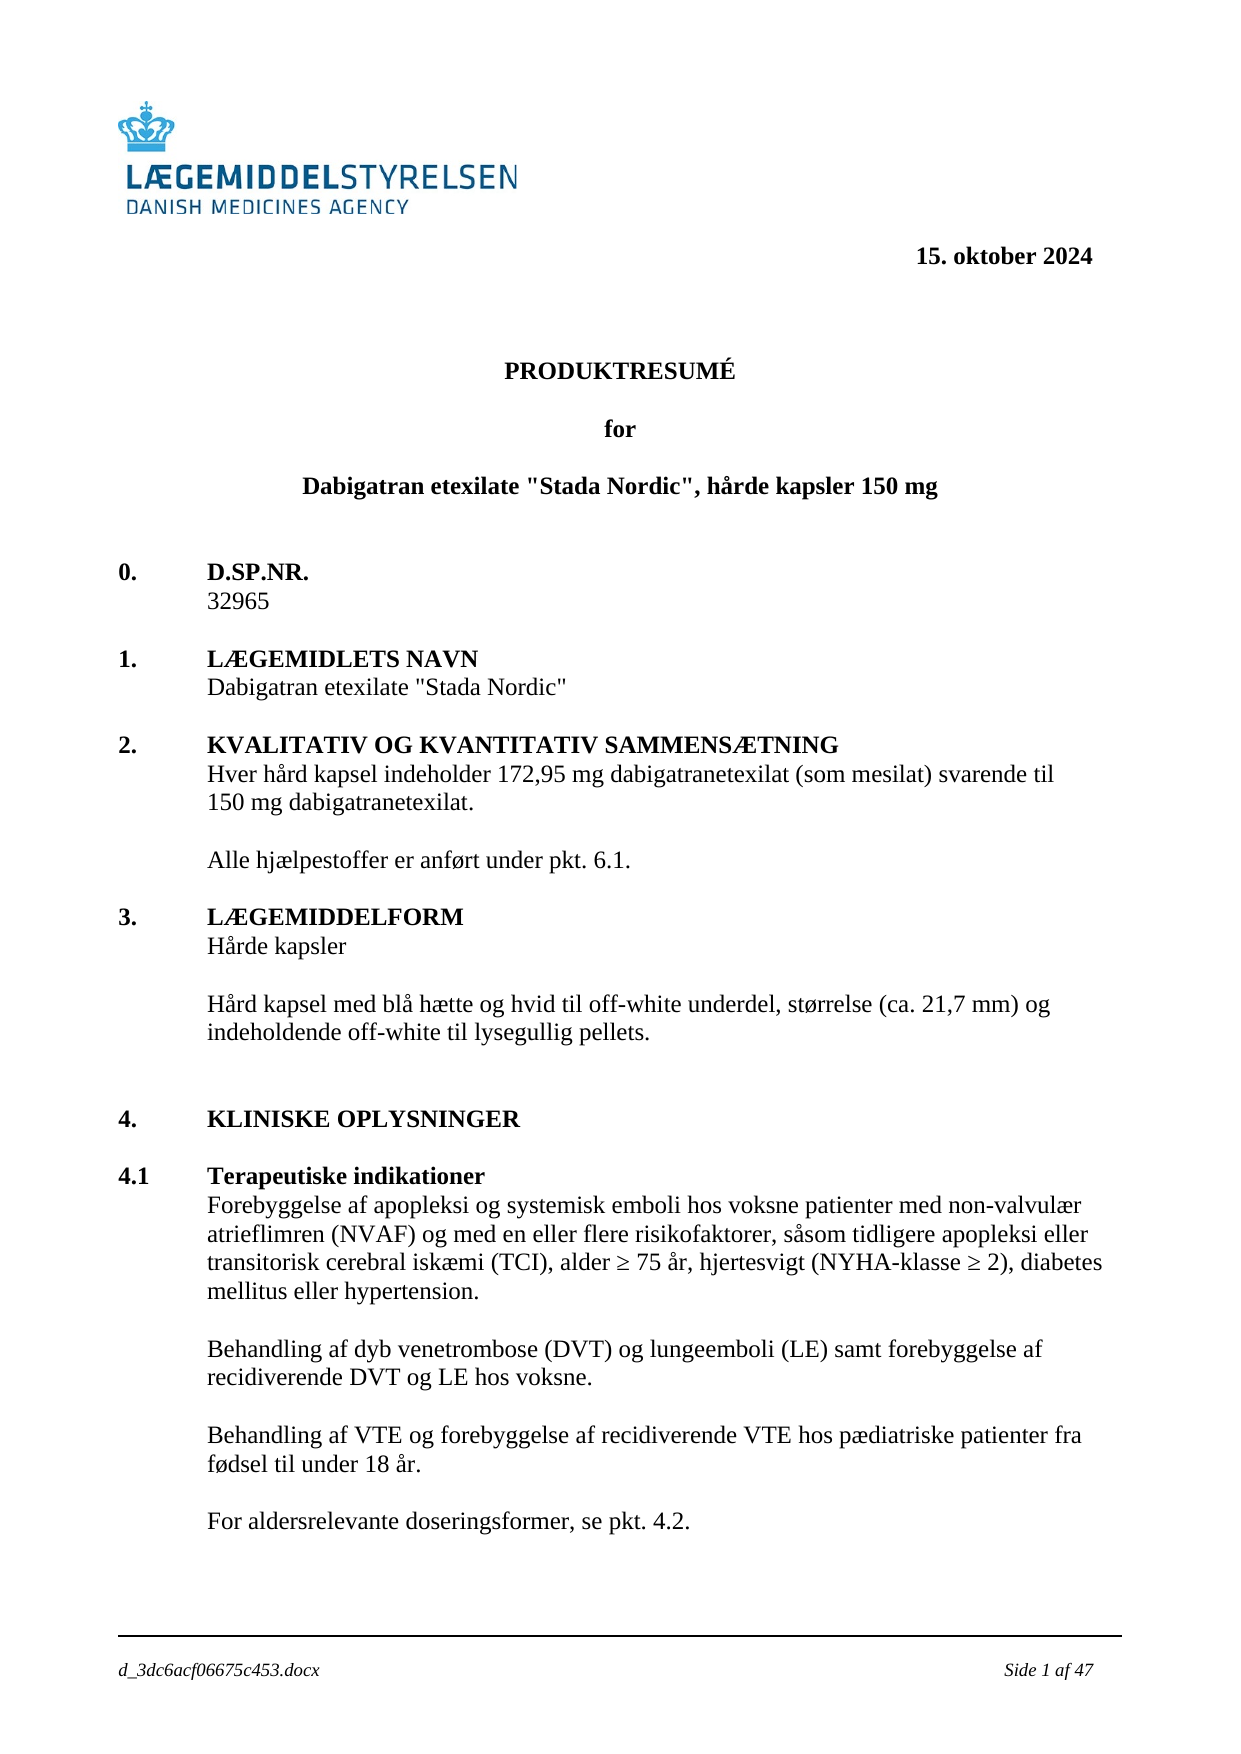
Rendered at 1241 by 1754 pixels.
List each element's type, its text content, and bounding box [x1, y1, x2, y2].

text Dabigatran etexilate "Stada Nordic", hårde kapsler 150 mg [118, 471, 1122, 500]
text Hver hård kapsel indeholder 172,95 mg dabigatranetexilat (som mesilat) svarende til 150 mg dabigatranetexilat. [207, 759, 1122, 816]
text 4.1 Terapeutiske indikationer [118, 1161, 1122, 1190]
text 4. KLINISKE OPLYSNINGER [118, 1104, 1122, 1132]
text 32965 [207, 586, 1122, 615]
text Behandling af dyb venetrombose (DVT) og lungeemboli (LE) samt forebyggelse af recidiverende DVT og LE hos voksne. [207, 1334, 1122, 1391]
text for [118, 414, 1122, 442]
text 0. D.SP.NR. [118, 557, 1122, 586]
text Dabigatran etexilate "Stada Nordic" [207, 672, 1122, 701]
text Forebyggelse af apopleksi og systemisk emboli hos voksne patienter med non-valvulær atrieflimren (NVAF) og med en eller flere risikofaktorer, såsom tidligere apopleksi eller transitorisk cerebral iskæmi (TCI), alder ≥ 75 år, hjertesvigt (NYHA-klasse ≥ 2), diabetes mellitus eller hypertension. [207, 1190, 1122, 1305]
text 1. LÆGEMIDLETS NAVN [118, 644, 1122, 672]
text Hårde kapsler [207, 931, 1122, 960]
title 15. oktober 2024 [118, 241, 1122, 270]
text Behandling af VTE og forebyggelse af recidiverende VTE hos pædiatriske patienter fra fødsel til under 18 år. [207, 1420, 1122, 1477]
text 2. KVALITATIV OG KVANTITATIV SAMMENSÆTNING [118, 730, 1122, 759]
text Alle hjælpestoffer er anført under pkt. 6.1. [207, 845, 1122, 874]
text For aldersrelevante doseringsformer, se pkt. 4.2. [207, 1506, 1122, 1535]
text PRODUKTRESUMÉ [118, 356, 1122, 385]
picture [118, 101, 517, 214]
text Hård kapsel med blå hætte og hvid til off-white underdel, størrelse (ca. 21,7 mm) og indeholdende off-white til lysegullig pellets. [207, 989, 1122, 1046]
text 3. LÆGEMIDDELFORM [118, 902, 1122, 931]
